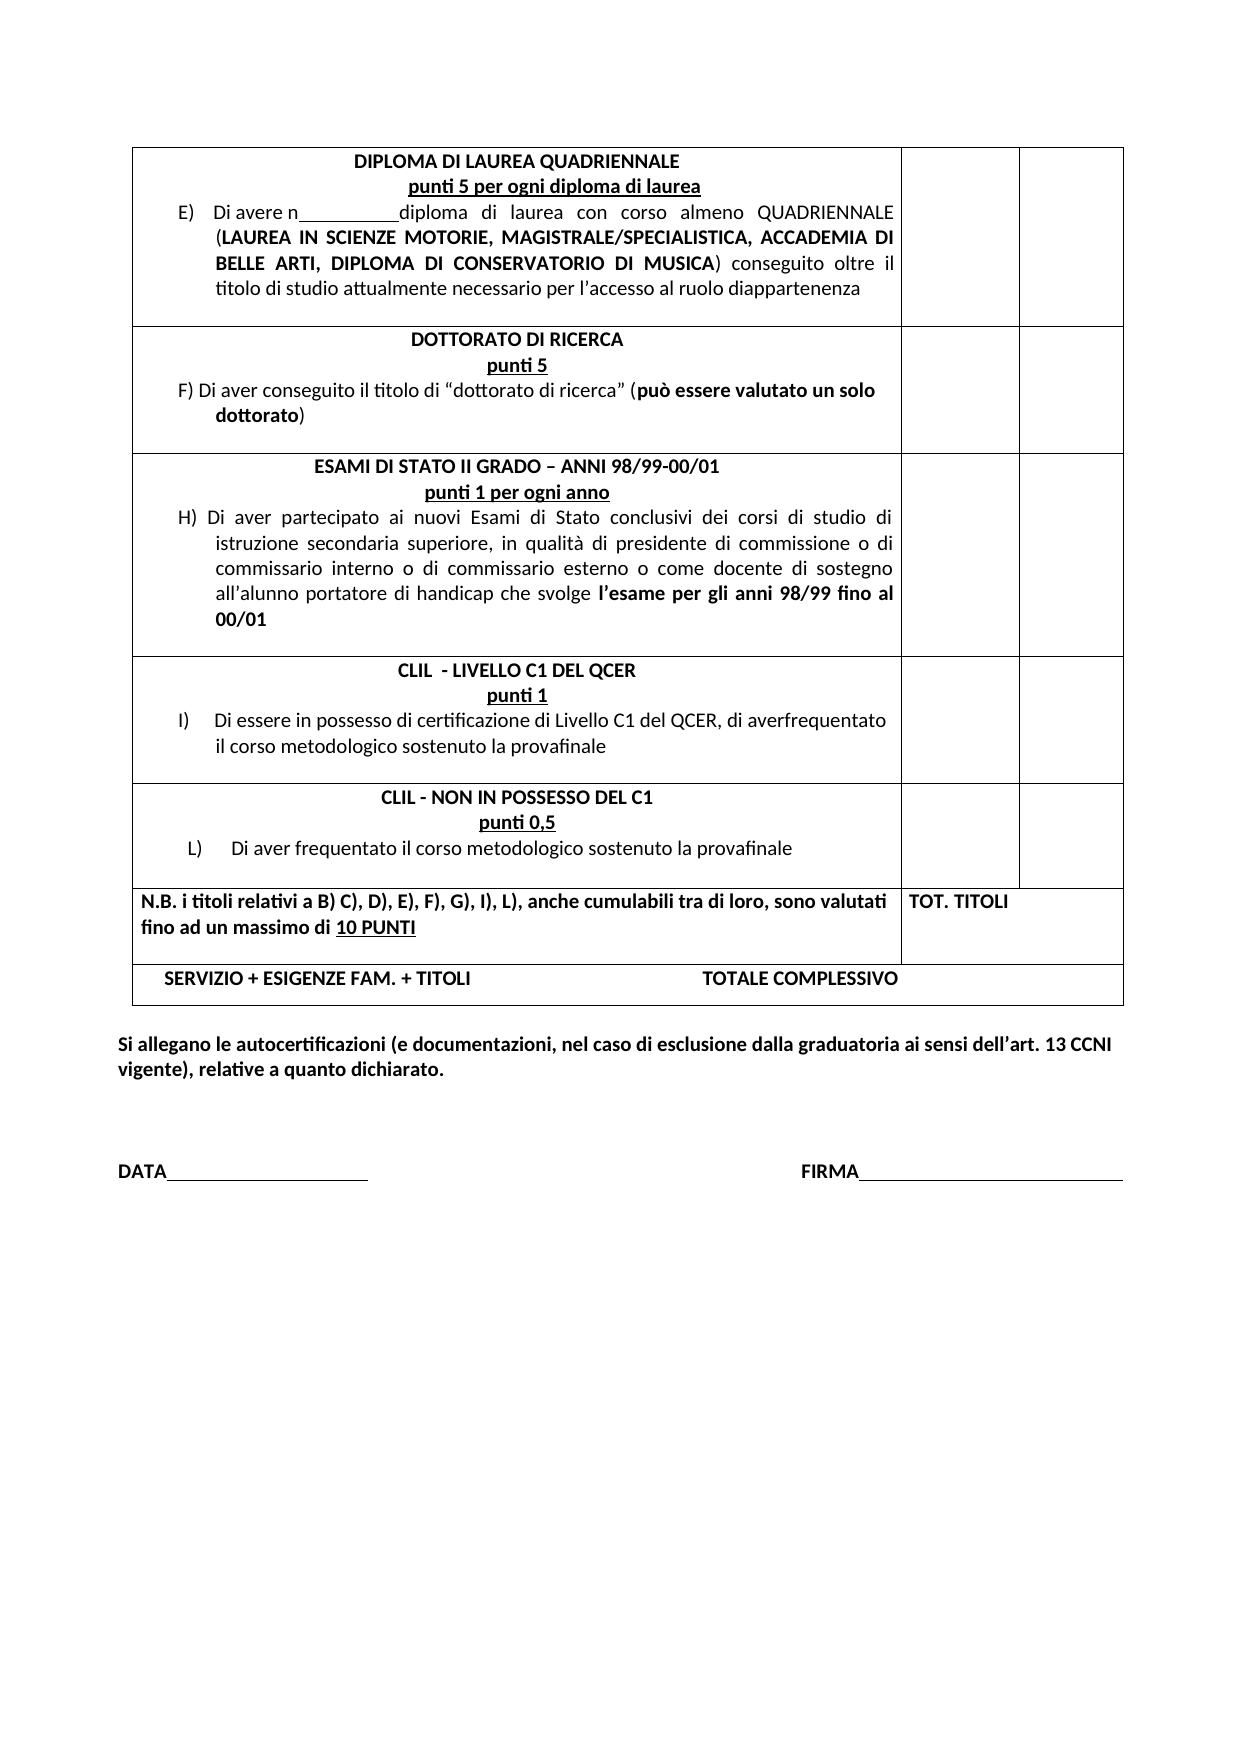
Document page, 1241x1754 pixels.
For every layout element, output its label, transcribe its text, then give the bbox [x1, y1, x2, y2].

table_cell CLIL - NON IN POSSESSO DEL C1 punti 0,5 L) Di aver frequentato il corso metodologico sostenuto la provafinale [133, 784, 901, 888]
table_cell [902, 454, 1019, 656]
table_cell [1020, 657, 1123, 783]
table_cell CLIL - LIVELLO C1 DEL QCER punti 1 I) Di essere in possesso di certificazione di Livello C1 del QCER, di averfrequentato il corso metodologico sostenuto la provafinale [133, 657, 901, 783]
text DATA FIRMA [118, 1158, 1144, 1184]
table_cell SERVIZIO + ESIGENZE FAM. + TITOLI [133, 965, 586, 1005]
table_cell [1020, 454, 1123, 656]
table_cell [902, 784, 1019, 888]
table_header [1020, 148, 1123, 326]
table_cell [902, 327, 1019, 452]
table_cell [902, 657, 1019, 783]
table_cell [1020, 784, 1123, 888]
subtitle Si allegano le autocertificazioni (e documentazioni, nel caso di esclusione dalla graduatoria ai sensi dell’art. 13 CCNI vigente), relative a quanto dichiarato. [118, 1031, 1144, 1082]
table_cell TOT. TITOLI [902, 889, 1123, 964]
table_header DIPLOMA DI LAUREA QUADRIENNALE punti 5 per ogni diploma di laurea E) Di avere n diploma di laurea con corso almeno QUADRIENNALE (LAUREA IN SCIENZE MOTORIE, MAGISTRALE/SPECIALISTICA, ACCADEMIA DI BELLE ARTI, DIPLOMA DI CONSERVATORIO DI MUSICA) conseguito oltre il titolo di studio attualmente necessario per l’accesso al ruolo diappartenenza [133, 148, 901, 326]
table_cell N.B. i titoli relativi a B) C), D), E), F), G), I), L), anche cumulabili tra di loro, sono valutati fino ad un massimo di 10 PUNTI [133, 889, 901, 964]
table_cell ESAMI DI STATO II GRADO – ANNI 98/99-00/01 punti 1 per ogni anno H) Di aver partecipato ai nuovi Esami di Stato conclusivi dei corsi di studio di istruzione secondaria superiore, in qualità di presidente di commissione o di commissario interno o di commissario esterno o come docente di sostegno all’alunno portatore di handicap che svolge l’esame per gli anni 98/99 fino al 00/01 [133, 454, 901, 656]
table_cell [901, 965, 1123, 1005]
table_cell TOTALE COMPLESSIVO [586, 965, 901, 1005]
table_cell DOTTORATO DI RICERCA punti 5 F) Di aver conseguito il titolo di “dottorato di ricerca” (può essere valutato un solo dottorato) [133, 327, 901, 452]
table_cell [1020, 327, 1123, 452]
table_header [902, 148, 1019, 326]
